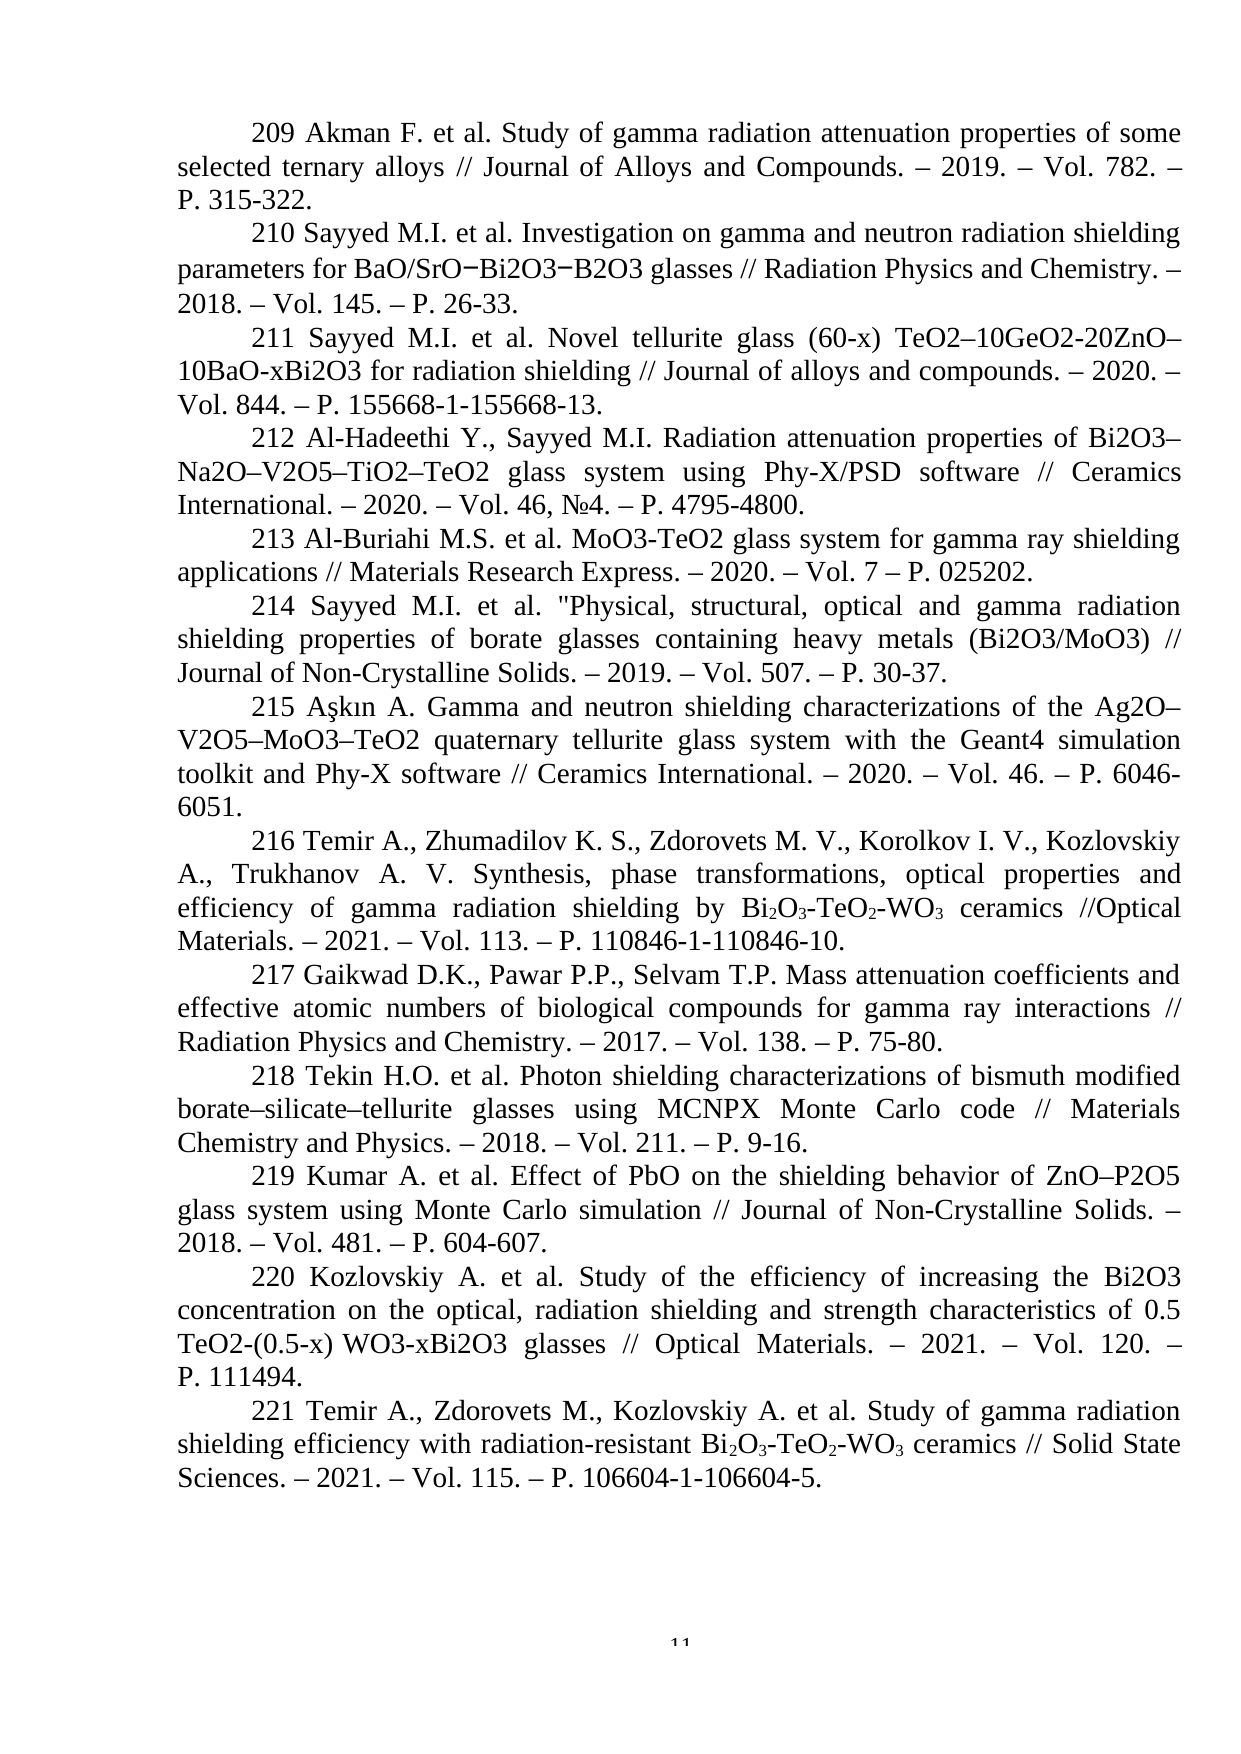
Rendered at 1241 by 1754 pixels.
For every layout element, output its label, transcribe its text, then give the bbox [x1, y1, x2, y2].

list Temir A., Zdorovets М., Kozlovskiy A. et al. Study of gamma radiation shielding efficiency with radiation-resistant Bi2O3-TeO2-WO3 ceramics // Solid State Sciences. – 2021. – Vol. 115. – P. 106604-1-106604-5. [177, 1393, 1181, 1494]
list Akman F. et al. Study of gamma radiation attenuation properties of some selected ternary alloys // Journal of Alloys and Compounds. – 2019. – Vol. 782. – P. 315-322. [177, 115, 1182, 216]
list Sayyed M.I. et al. Novel tellurite glass (60-x) TeO2–10GeO2-20ZnO– 10BaO-xBi2O3 for radiation shielding // Journal of alloys and compounds. – 2020. – Vol. 844. – P. 155668-1-155668-13. [177, 320, 1182, 420]
list Al-Hadeethi Y., Sayyed M.I. Radiation attenuation properties of Bi2O3– Na2O–V2O5–TiO2–TeO2 glass system using Phy-X/PSD software // Ceramics International. – 2020. – Vol. 46, №4. – Р. 4795-4800. [177, 420, 1181, 521]
list Tekin H.O. et al. Photon shielding characterizations of bismuth modified borate–silicate–tellurite glasses using MCNPX Monte Carlo code // Materials Chemistry and Physics. – 2018. – Vol. 211. – P. 9-16. [177, 1058, 1181, 1158]
list Sayyed M.I. et al. "Physical, structural, optical and gamma radiation shielding properties of borate glasses containing heavy metals (Bi2O3/MoO3) // Journal of Non-Crystalline Solids. – 2019. – Vol. 507. – P. 30-37. [177, 588, 1181, 689]
list Gaikwad D.K., Pawar P.P., Selvam T.P. Mass attenuation coefficients and effective atomic numbers of biological compounds for gamma ray interactions // Radiation Physics and Chemistry. – 2017. – Vol. 138. – P. 75-80. [177, 957, 1181, 1058]
list Aşkın A. Gamma and neutron shielding characterizations of the Ag2O– V2O5–MoO3–TeO2 quaternary tellurite glass system with the Geant4 simulation toolkit and Phy-X software // Ceramics International. – 2020. – Vol. 46. – P. 6046- 6051. [177, 689, 1182, 823]
list Temir A., Zhumadilov K. S., Zdorovets М. V., Korolkov I. V., Kozlovskiy A., Trukhanov A. V. Synthesis, phase transformations, optical properties and efficiency of gamma radiation shielding by Bi2O3-TeO2-WO3 ceramics //Optical Materials. – 2021. – Vol. 113. – P. 110846-1-110846-10. [177, 823, 1182, 957]
list Al-Buriahi M.S. et al. MoO3-TeO2 glass system for gamma ray shielding applications // Materials Research Express. – 2020. – Vol. 7 – P. 025202. [177, 521, 1181, 588]
list Kozlovskiy A. et al. Study of the efficiency of increasing the Bi2O3 concentration on the optical, radiation shielding and strength characteristics of 0.5 TeO2-(0.5-x) WO3-xBi2O3 glasses // Optical Materials. – 2021. – Vol. 120. – P. 111494. [177, 1259, 1182, 1393]
list Kumar A. et al. Effect of PbO on the shielding behavior of ZnO–P2O5 glass system using Monte Carlo simulation // Journal of Non-Crystalline Solids. – 2018. – Vol. 481. – P. 604-607. [177, 1158, 1182, 1259]
list Sayyed M.I. et al. Investigation on gamma and neutron radiation shielding parameters for BaO/SrO‒Bi2O3‒B2O3 glasses // Radiation Physics and Chemistry. – 2018. – Vol. 145. – P. 26-33. [177, 217, 1181, 319]
